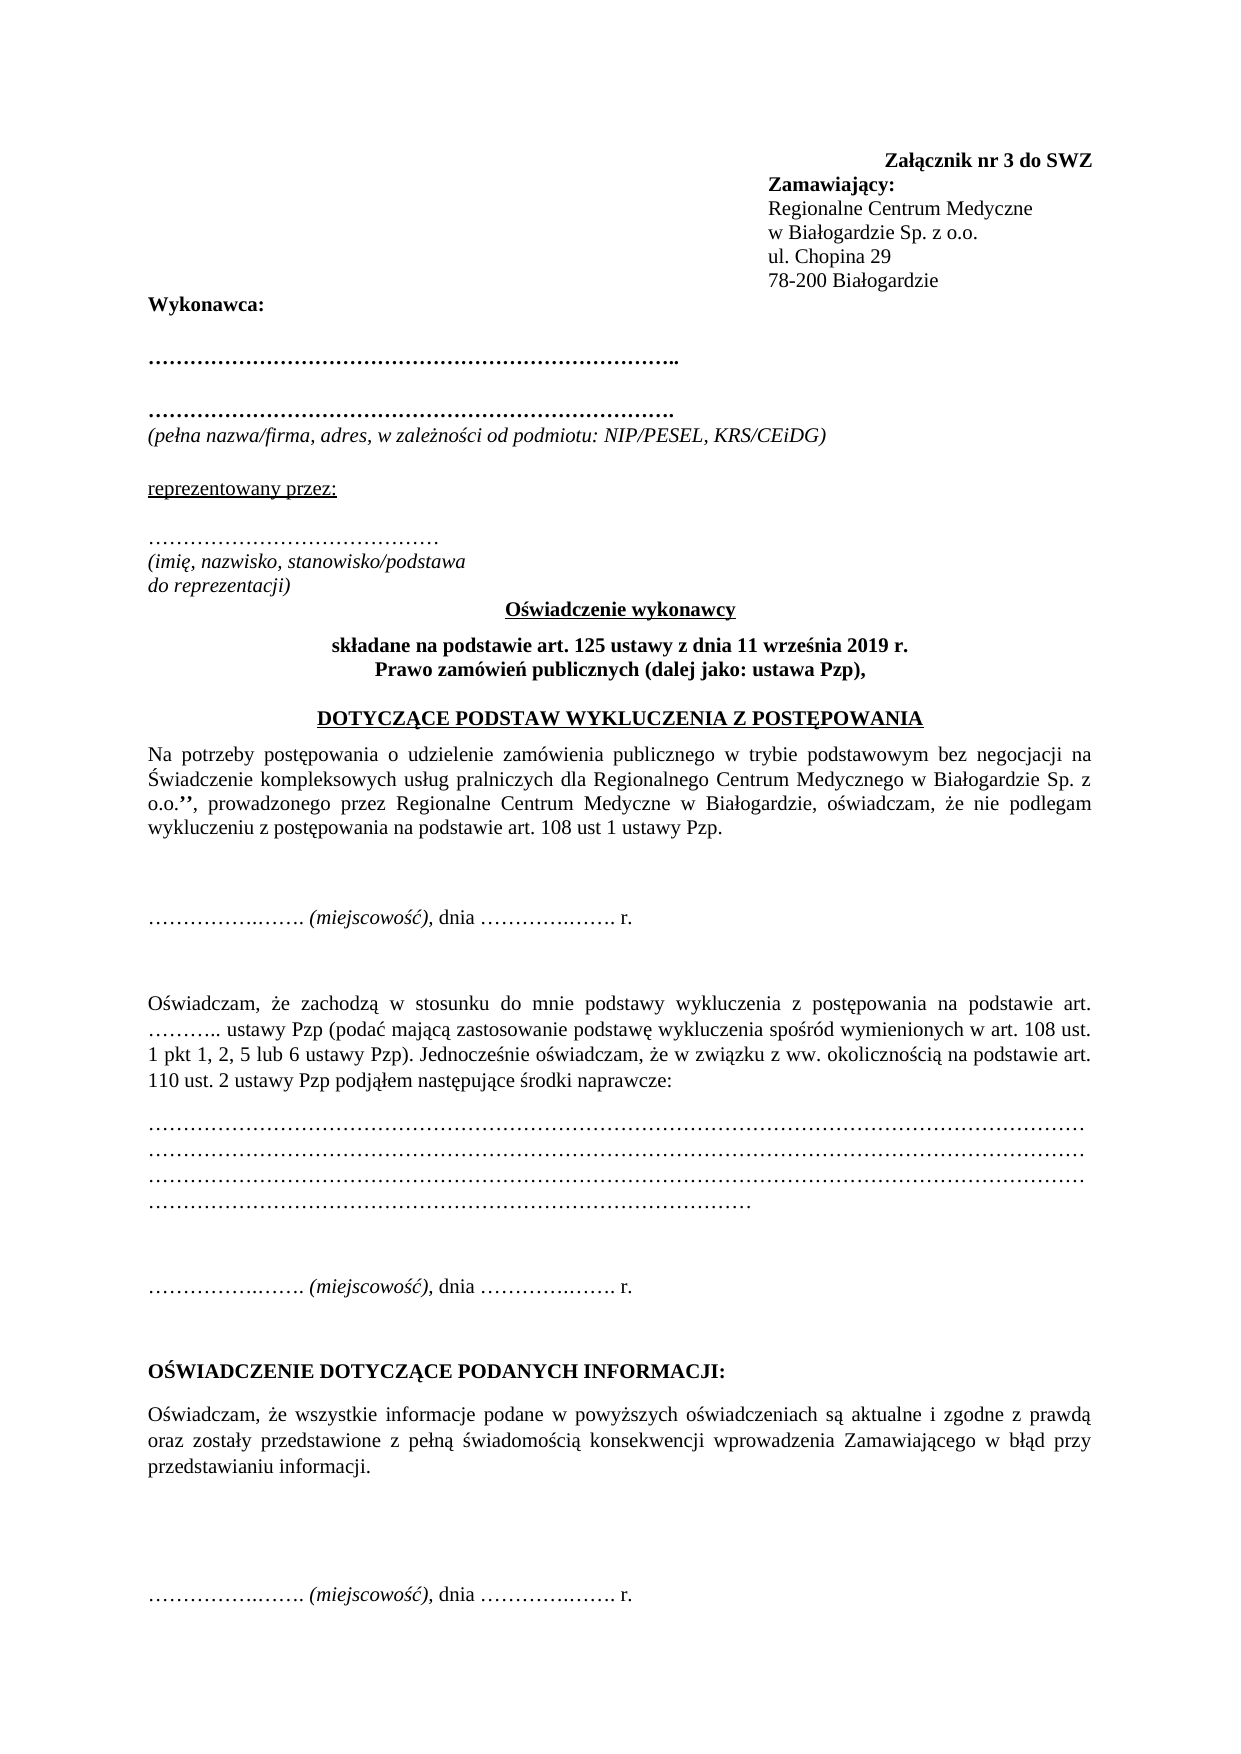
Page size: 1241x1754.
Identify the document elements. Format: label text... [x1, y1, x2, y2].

text Oświadczam, że wszystkie informacje podane w powyższych oświadczeniach są aktualne i zgodne z prawdą oraz zostały przedstawione z pełną świadomością konsekwencji wprowadzenia Zamawiającego w błąd przy przedstawianiu informacji. [148, 1402, 1093, 1478]
text Zamawiający: [694, 172, 1093, 196]
text …………………………………………………………………………………………………………………………………………………………………………………………………………………………………………………………………………………………………………………………………………………………………………………………………………………………………………………… [148, 1111, 1093, 1213]
text …………….……. (miejscowość), dnia ………….……. r. [148, 1274, 1093, 1298]
text …………….……. (miejscowość), dnia ………….……. r. [148, 905, 1093, 929]
text Wykonawca: [148, 292, 1093, 316]
text reprezentowany przez: [148, 476, 1093, 500]
text (imię, nazwisko, stanowisko/podstawa [148, 549, 502, 573]
text ul. Chopina 29 78-200 Białogardzie [768, 244, 1093, 292]
text Załącznik nr 3 do SWZ [694, 148, 1093, 172]
text …………….……. (miejscowość), dnia ………….……. r. [148, 1581, 1093, 1606]
text …………………………………… [148, 524, 472, 549]
text Oświadczenie wykonawcy [148, 597, 1093, 621]
text OŚWIADCZENIE DOTYCZĄCE PODANYCH INFORMACJI: [148, 1359, 1093, 1383]
text Regionalne Centrum Medyczne w Białogardzie Sp. z o.o. [768, 196, 1093, 244]
text składane na podstawie art. 125 ustawy z dnia 11 września 2019 r. [148, 633, 1093, 657]
text ………………………………………………………………….. [148, 345, 1093, 369]
text Oświadczam, że zachodzą w stosunku do mnie podstawy wykluczenia z postępowania na podstawie art. ……….. ustawy Pzp (podać mającą zastosowanie podstawę wykluczenia spośród wymienionych w art. 108 ust. 1 pkt 1, 2, 5 lub 6 ustawy Pzp). Jednocześnie oświadczam, że w związku z ww. okolicznością na podstawie art. 110 ust. 2 ustawy Pzp podjąłem następujące środki naprawcze: [148, 991, 1093, 1092]
text DOTYCZĄCE PODSTAW WYKLUCZENIA Z POSTĘPOWANIA [148, 706, 1093, 730]
text (pełna nazwa/firma, adres, w zależności od podmiotu: NIP/PESEL, KRS/CEiDG) [148, 422, 1093, 447]
text …………………………………………………………………. [148, 398, 1093, 422]
text Na potrzeby postępowania o udzielenie zamówienia publicznego w trybie podstawowym bez negocjacji na Świadczenie kompleksowych usług pralniczych dla Regionalnego Centrum Medycznego w Białogardzie Sp. z o.o.’’, prowadzonego przez Regionalne Centrum Medyczne w Białogardzie, oświadczam, że nie podlegam wykluczeniu z postępowania na podstawie art. 108 ust 1 ustawy Pzp. [148, 742, 1093, 839]
text Prawo zamówień publicznych (dalej jako: ustawa Pzp), [148, 657, 1093, 681]
text do reprezentacji) [148, 573, 502, 597]
